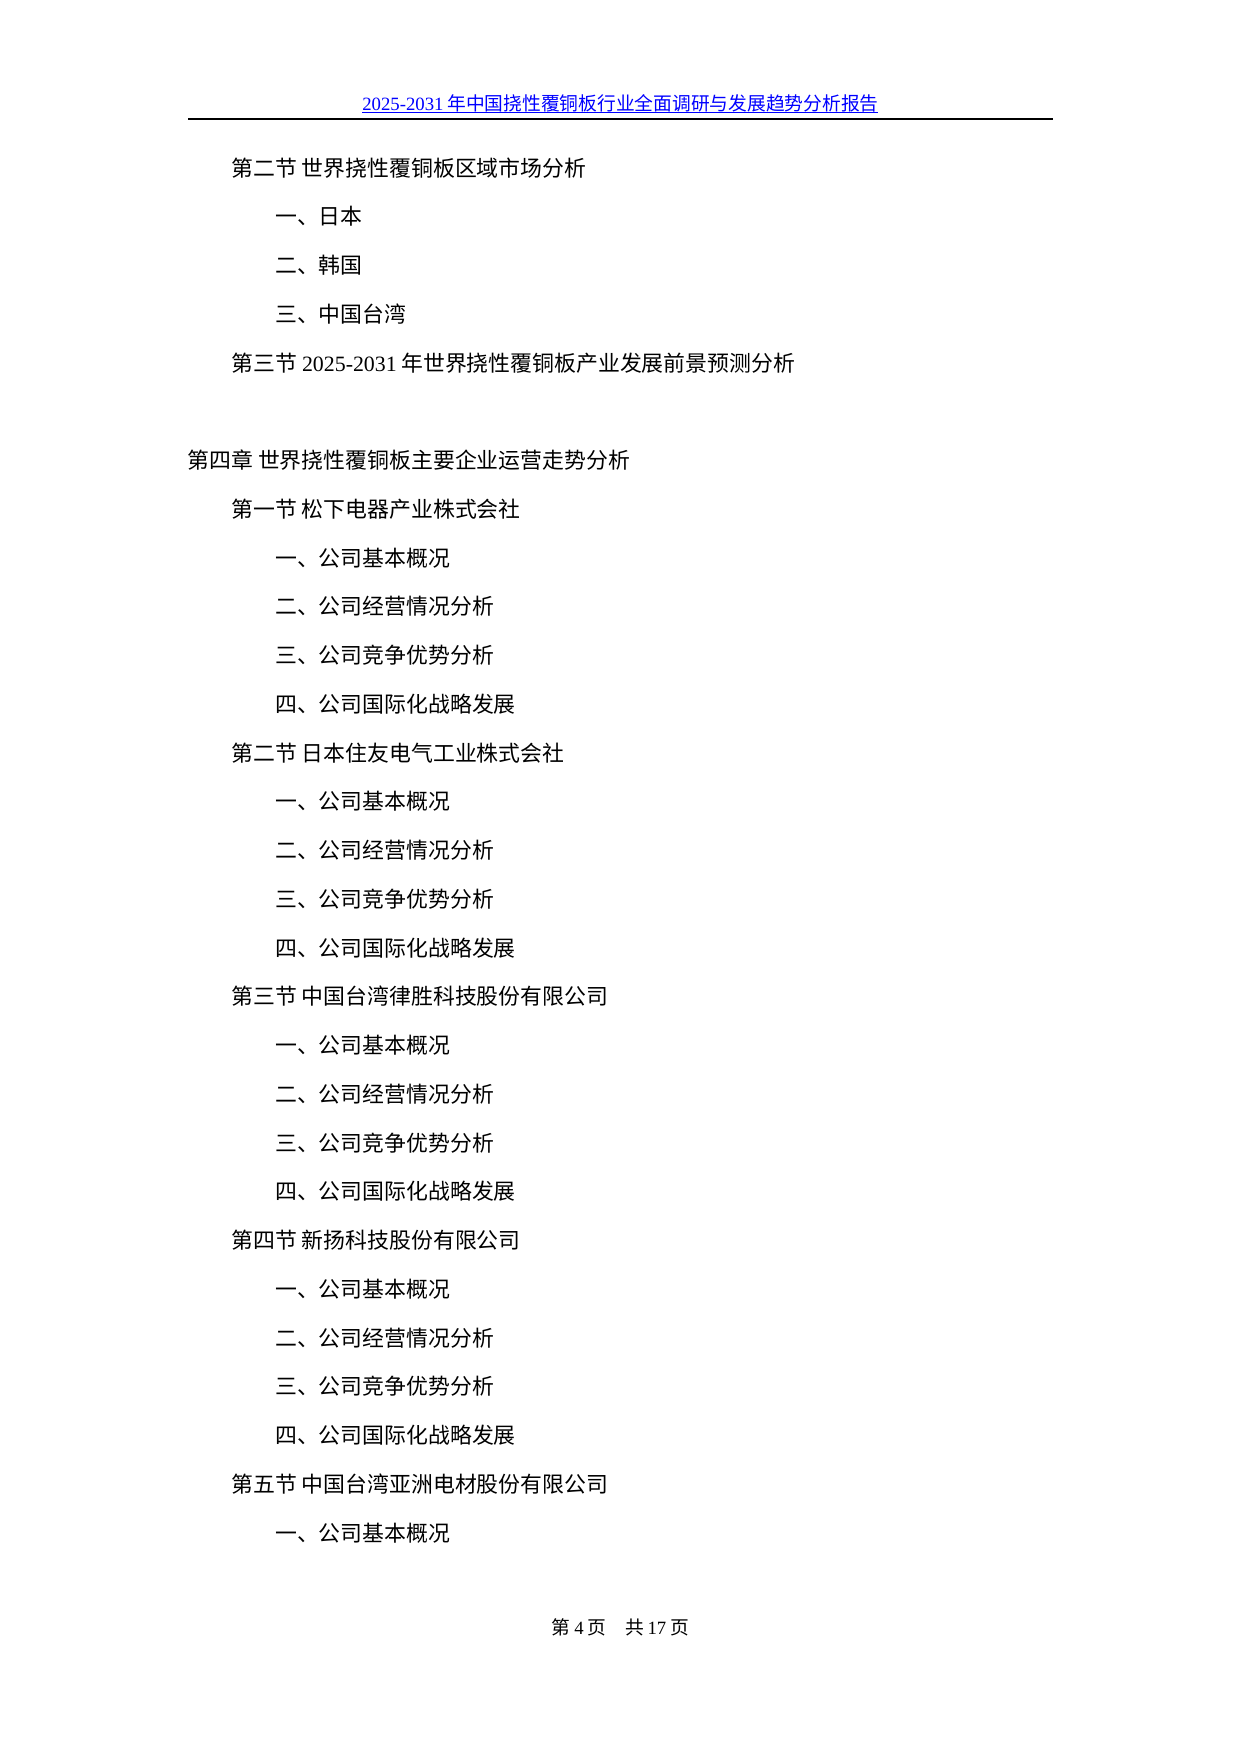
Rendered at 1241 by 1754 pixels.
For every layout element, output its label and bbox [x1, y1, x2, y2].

text [187, 150, 1053, 1548]
